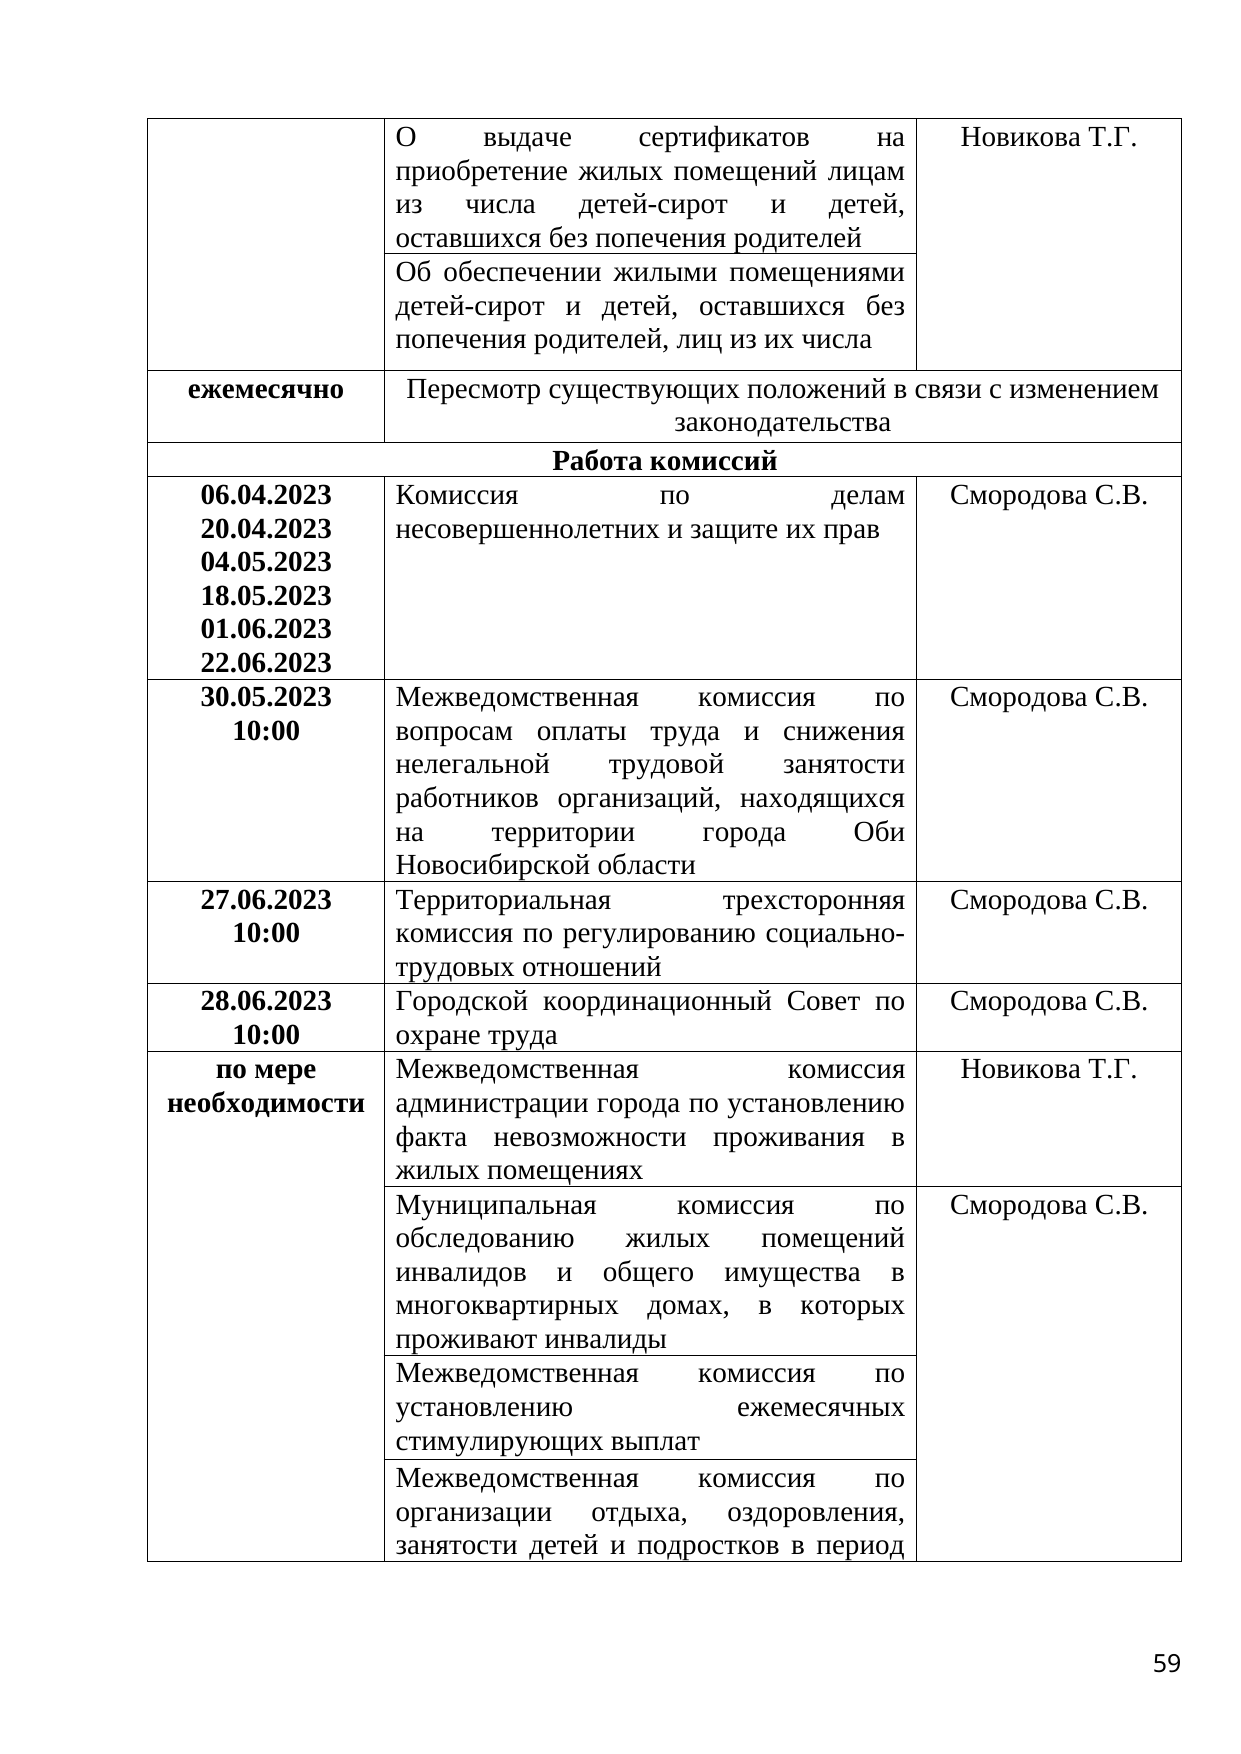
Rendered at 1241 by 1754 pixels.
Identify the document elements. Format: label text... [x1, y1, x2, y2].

table_cell Работа комиссий [148, 443, 1181, 476]
table_cell Смородова С.В. [917, 984, 1181, 1051]
table_cell Смородова С.В. [917, 1187, 1181, 1561]
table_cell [385, 1460, 916, 1561]
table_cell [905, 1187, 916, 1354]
table_cell Смородова С.В. [917, 680, 1181, 881]
table_cell Смородова С.В. [917, 477, 1181, 678]
table_cell 28.06.2023 10:00 [148, 984, 384, 1051]
table_cell 06.04.2023 20.04.2023 04.05.2023 18.05.2023 01.06.2023 22.06.2023 [148, 477, 384, 678]
table_cell О выдаче сертификатов на приобретение жилых помещений лицам из числа детей-сирот и детей, оставшихся без попечения родителей [385, 119, 916, 253]
table_cell Смородова С.В. [917, 882, 1181, 982]
table_cell 30.05.2023 10:00 [148, 680, 384, 881]
table_cell Межведомственная комиссия администрации города по установлению факта невозможности проживания в жилых помещениях [385, 1052, 916, 1186]
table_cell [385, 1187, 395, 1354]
table_cell Об обеспечении жилыми помещениями детей-сирот и детей, оставшихся без попечения родителей, лиц из их числа [385, 254, 916, 370]
table_cell 27.06.2023 10:00 [148, 882, 384, 982]
table_cell ежемесячно [148, 371, 384, 442]
table_cell по мере необходимости [148, 1052, 384, 1561]
table_cell Новикова Т.Г. [917, 119, 1181, 370]
table_cell Пересмотр существующих положений в связи с изменением законодательства [385, 371, 1181, 442]
table_cell Новикова Т.Г. [917, 1052, 1181, 1186]
table_cell Межведомственная комиссия по установлению ежемесячных стимулирующих выплат [385, 1356, 916, 1459]
table_cell Комиссия по делам несовершеннолетних и защите их прав [385, 477, 916, 678]
table_cell Межведомственная комиссия по вопросам оплаты труда и снижения нелегальной трудовой занятости работников организаций, находящихся на территории города Оби Новосибирской области [385, 680, 916, 881]
table_cell Территориальная трехсторонняя комиссия по регулированию социально-трудовых отношений [385, 882, 916, 982]
table_cell Городской координационный Совет по охране труда [385, 984, 916, 1051]
